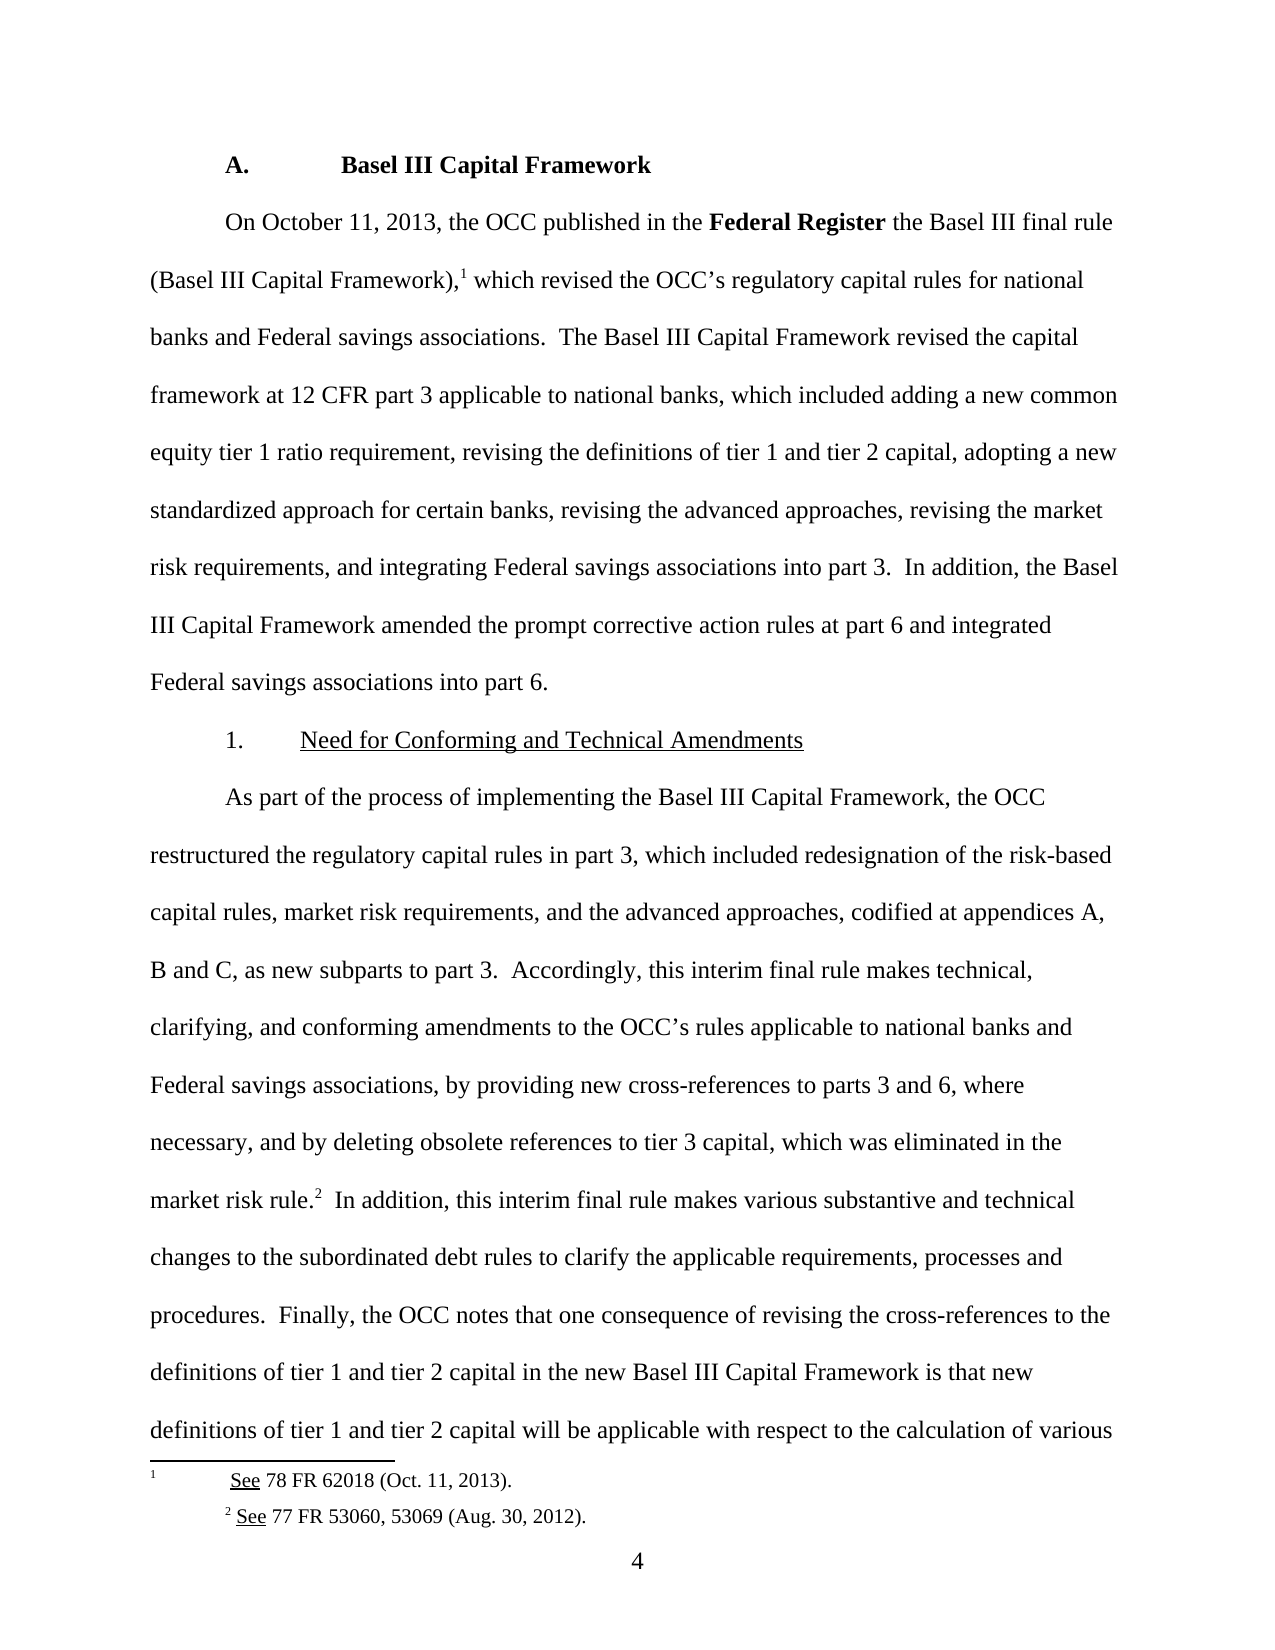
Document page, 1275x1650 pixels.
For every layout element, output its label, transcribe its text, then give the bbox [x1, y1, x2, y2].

text A. Basel III Capital Framework [150, 150, 1125, 179]
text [150, 782, 1125, 1444]
text On October 11, 2013, the OCC published in the Federal Register the Basel III final rule (Basel III Capital Framework), which revised the OCC’s regulatory capital rules for national banks and Federal savings associations. The Basel III Capital Framework revised the capital framework at 12 CFR part 3 applicable to national banks, which included adding a new common equity tier 1 ratio requirement, revising the definitions of tier 1 and tier 2 capital, adopting a new standardized approach for certain banks, revising the advanced approaches, revising the market risk requirements, and integrating Federal savings associations into part 3. In addition, the Basel III Capital Framework amended the prompt corrective action rules at part 6 and integrated Federal savings associations into part 6. [150, 207, 1125, 696]
text 1. Need for Conforming and Technical Amendments [150, 725, 1125, 754]
